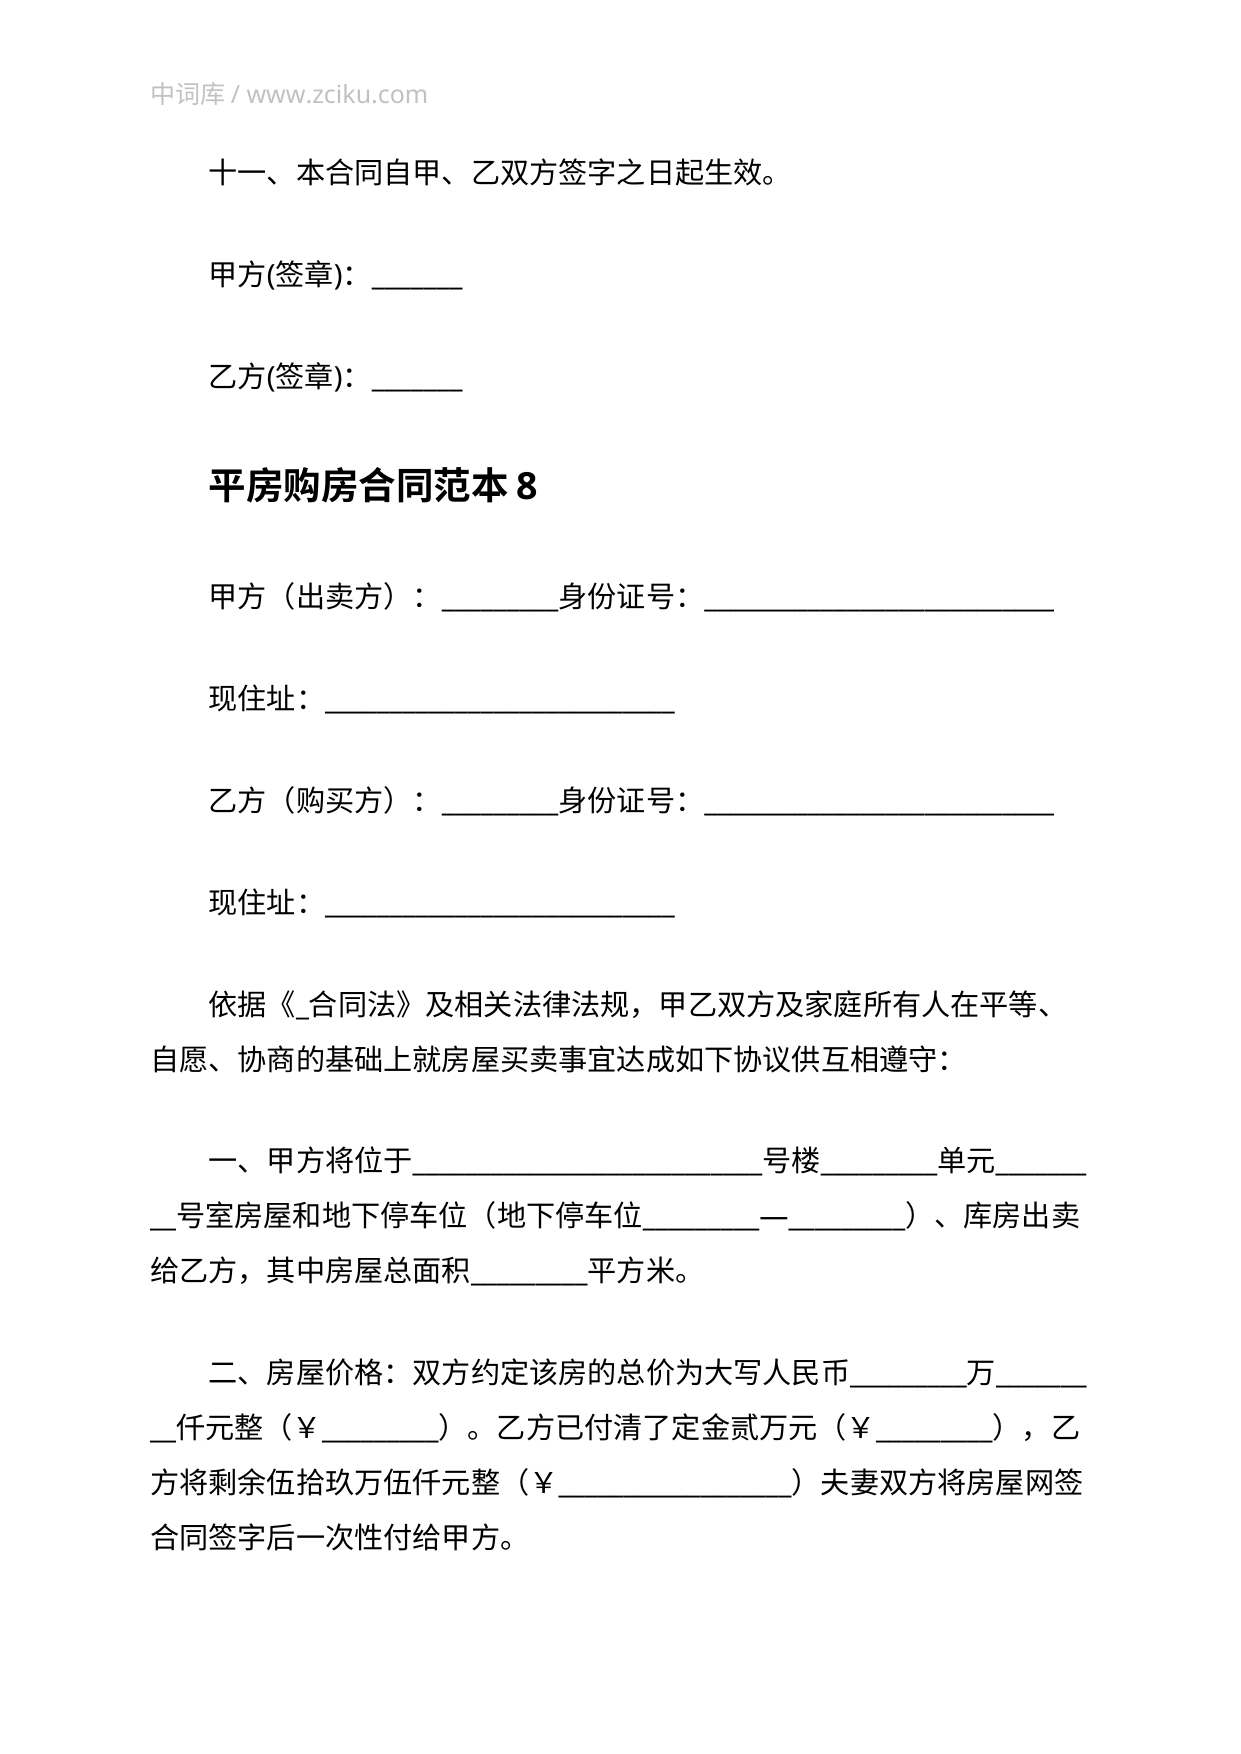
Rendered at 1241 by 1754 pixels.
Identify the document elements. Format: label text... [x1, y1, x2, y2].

text 甲方(签章)：_______ [150, 252, 1090, 294]
text 现住址：___________________________ [150, 879, 1090, 922]
text 十一、本合同自甲、乙双方签字之日起生效。 [150, 150, 1090, 192]
text 平房购房合同范本8 [150, 456, 1090, 510]
text 依据《_合同法》及相关法律法规，甲乙双方及家庭所有人在平等、自愿、协商的基础上就房屋买卖事宜达成如下协议供互相遵守： [150, 981, 1090, 1078]
text 二、房屋价格：双方约定该房的总价为大写人民币_________万_________仟元整（￥_________）。乙方已付清了定金贰万元（￥_________），乙方将剩余伍拾玖万伍仟元整（￥__________________）夫妻双方将房屋网签合同签字后一次性付给甲方。 [150, 1350, 1090, 1557]
text 乙方(签章)：_______ [150, 354, 1090, 396]
text 一、甲方将位于___________________________号楼_________单元_________号室房屋和地下停车位（地下停车位_________—_________）、库房出卖给乙方，其中房屋总面积_________平方米。 [150, 1138, 1090, 1290]
text 现住址：___________________________ [150, 675, 1090, 718]
text 乙方（购买方）：_________身份证号：___________________________ [150, 777, 1090, 820]
text 甲方（出卖方）：_________身份证号：___________________________ [150, 573, 1090, 616]
